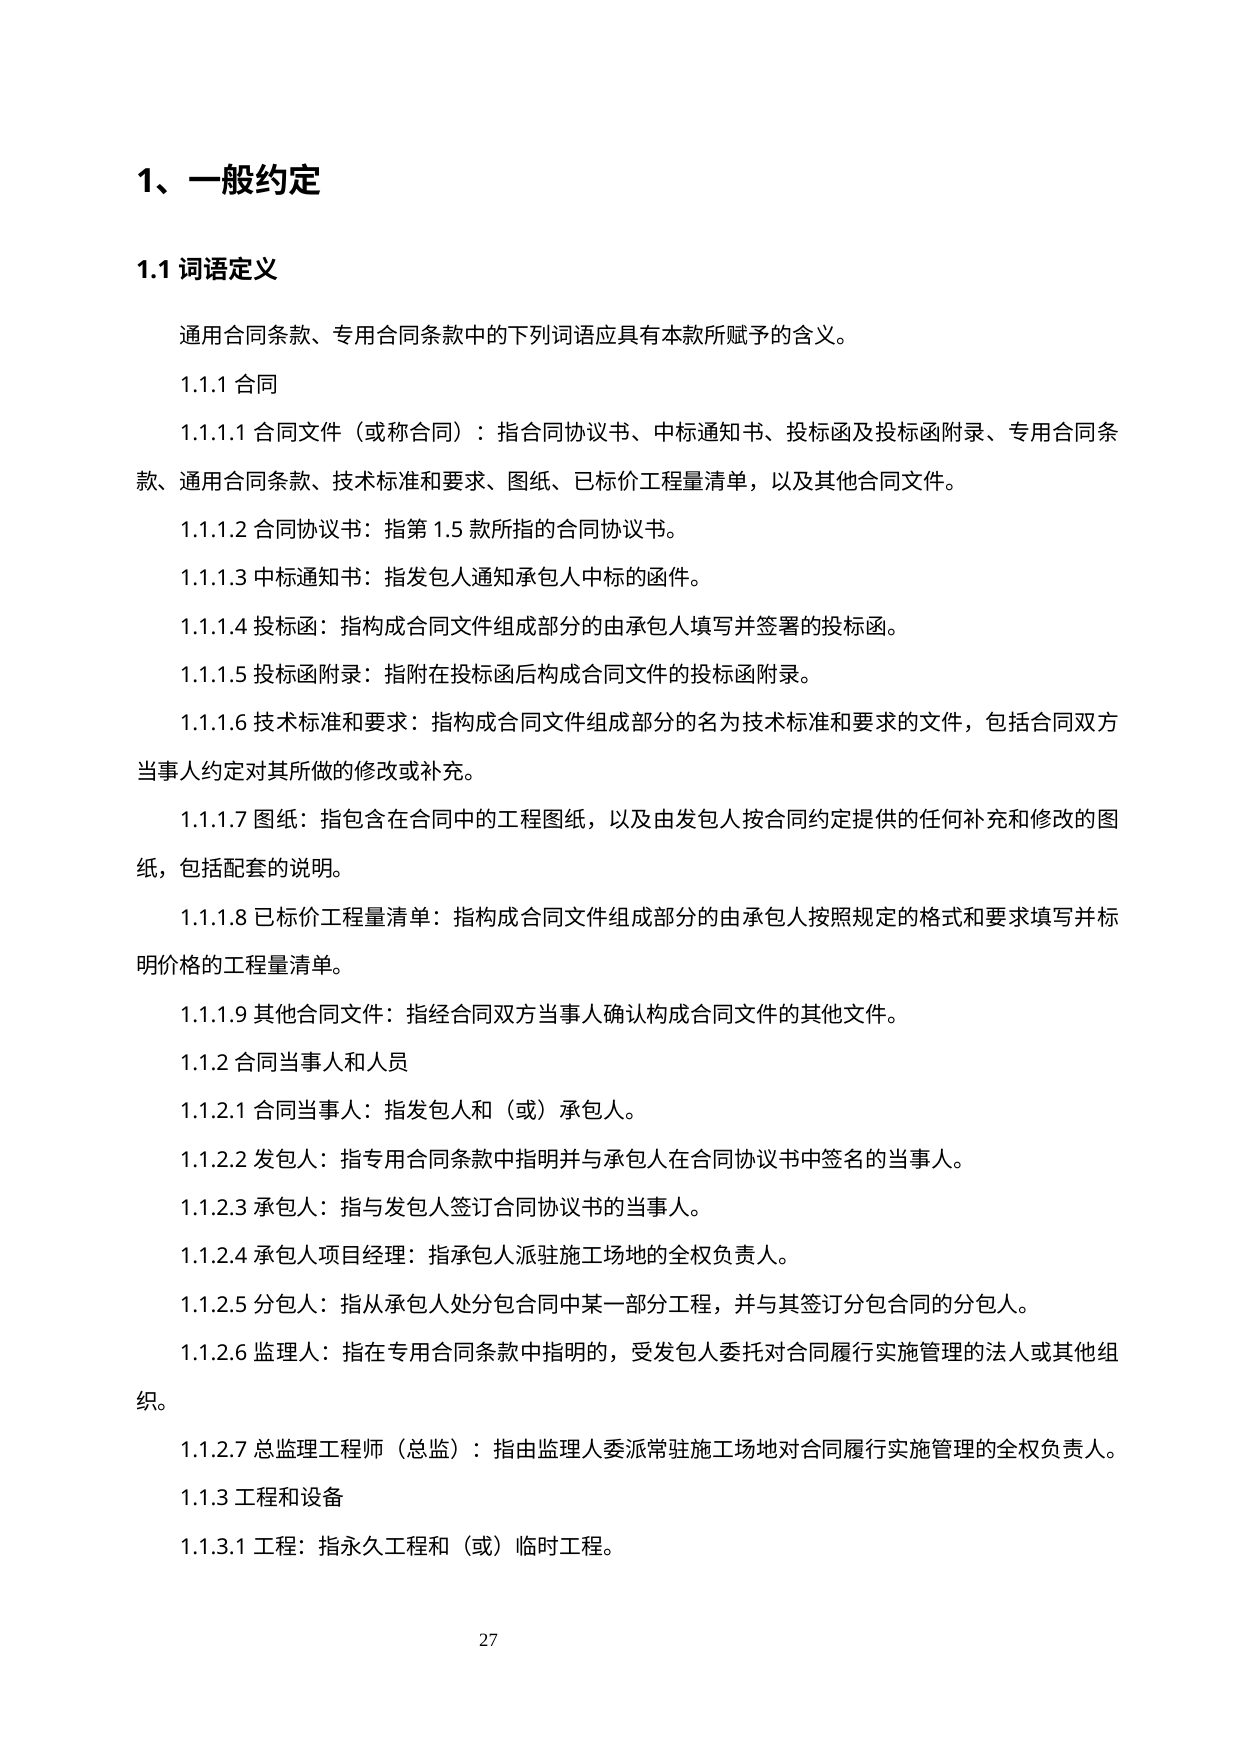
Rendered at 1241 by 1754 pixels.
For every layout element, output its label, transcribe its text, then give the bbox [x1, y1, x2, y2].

text 1.1.1.7 图纸：指包含在合同中的工程图纸，以及由发包人按合同约定提供的任何补充和修改的图纸，包括配套的说明。 [136, 802, 1122, 883]
text 1.1.2.4 承包人项目经理：指承包人派驻施工场地的全权负责人。 [136, 1238, 1122, 1271]
text 1.1.2.5 分包人：指从承包人处分包合同中某一部分工程，并与其签订分包合同的分包人。 [136, 1286, 1122, 1319]
text 1.1.1 合同 [136, 366, 1122, 399]
text 1.1.2.6 监理人：指在专用合同条款中指明的，受发包人委托对合同履行实施管理的法人或其他组织。 [136, 1335, 1122, 1416]
text 1.1.2.1 合同当事人：指发包人和（或）承包人。 [136, 1093, 1122, 1126]
text 1.1.1.4 投标函：指构成合同文件组成部分的由承包人填写并签署的投标函。 [136, 608, 1122, 641]
text 1.1.1.5 投标函附录：指附在投标函后构成合同文件的投标函附录。 [136, 657, 1122, 689]
text 1.1.2.2 发包人：指专用合同条款中指明并与承包人在合同协议书中签名的当事人。 [136, 1141, 1122, 1174]
text 1.1.1.9 其他合同文件：指经合同双方当事人确认构成合同文件的其他文件。 [136, 996, 1122, 1029]
subtitle 1.1 词语定义 [136, 235, 1122, 300]
text 1.1.1.2 合同协议书：指第1.5 款所指的合同协议书。 [136, 512, 1122, 544]
text 1.1.2.7 总监理工程师（总监）：指由监理人委派常驻施工场地对合同履行实施管理的全权负责人。 [136, 1432, 1122, 1464]
text 通用合同条款、专用合同条款中的下列词语应具有本款所赋予的含义。 [136, 318, 1122, 351]
text 1.1.1.1 合同文件（或称合同）：指合同协议书、中标通知书、投标函及投标函附录、专用合同条款、通用合同条款、技术标准和要求、图纸、已标价工程量清单，以及其他合同文件。 [136, 415, 1122, 496]
subtitle 1、一般约定 [136, 146, 1122, 211]
text 1.1.1.8 已标价工程量清单：指构成合同文件组成部分的由承包人按照规定的格式和要求填写并标明价格的工程量清单。 [136, 899, 1122, 981]
text 1.1.2.3 承包人：指与发包人签订合同协议书的当事人。 [136, 1190, 1122, 1222]
text 1.1.1.6 技术标准和要求：指构成合同文件组成部分的名为技术标准和要求的文件，包括合同双方当事人约定对其所做的修改或补充。 [136, 705, 1122, 786]
text 1.1.2 合同当事人和人员 [136, 1045, 1122, 1077]
text 1.1.1.3 中标通知书：指发包人通知承包人中标的函件。 [136, 560, 1122, 593]
text 1.1.3.1 工程：指永久工程和（或）临时工程。 [136, 1528, 1122, 1561]
text 1.1.3 工程和设备 [136, 1480, 1122, 1513]
